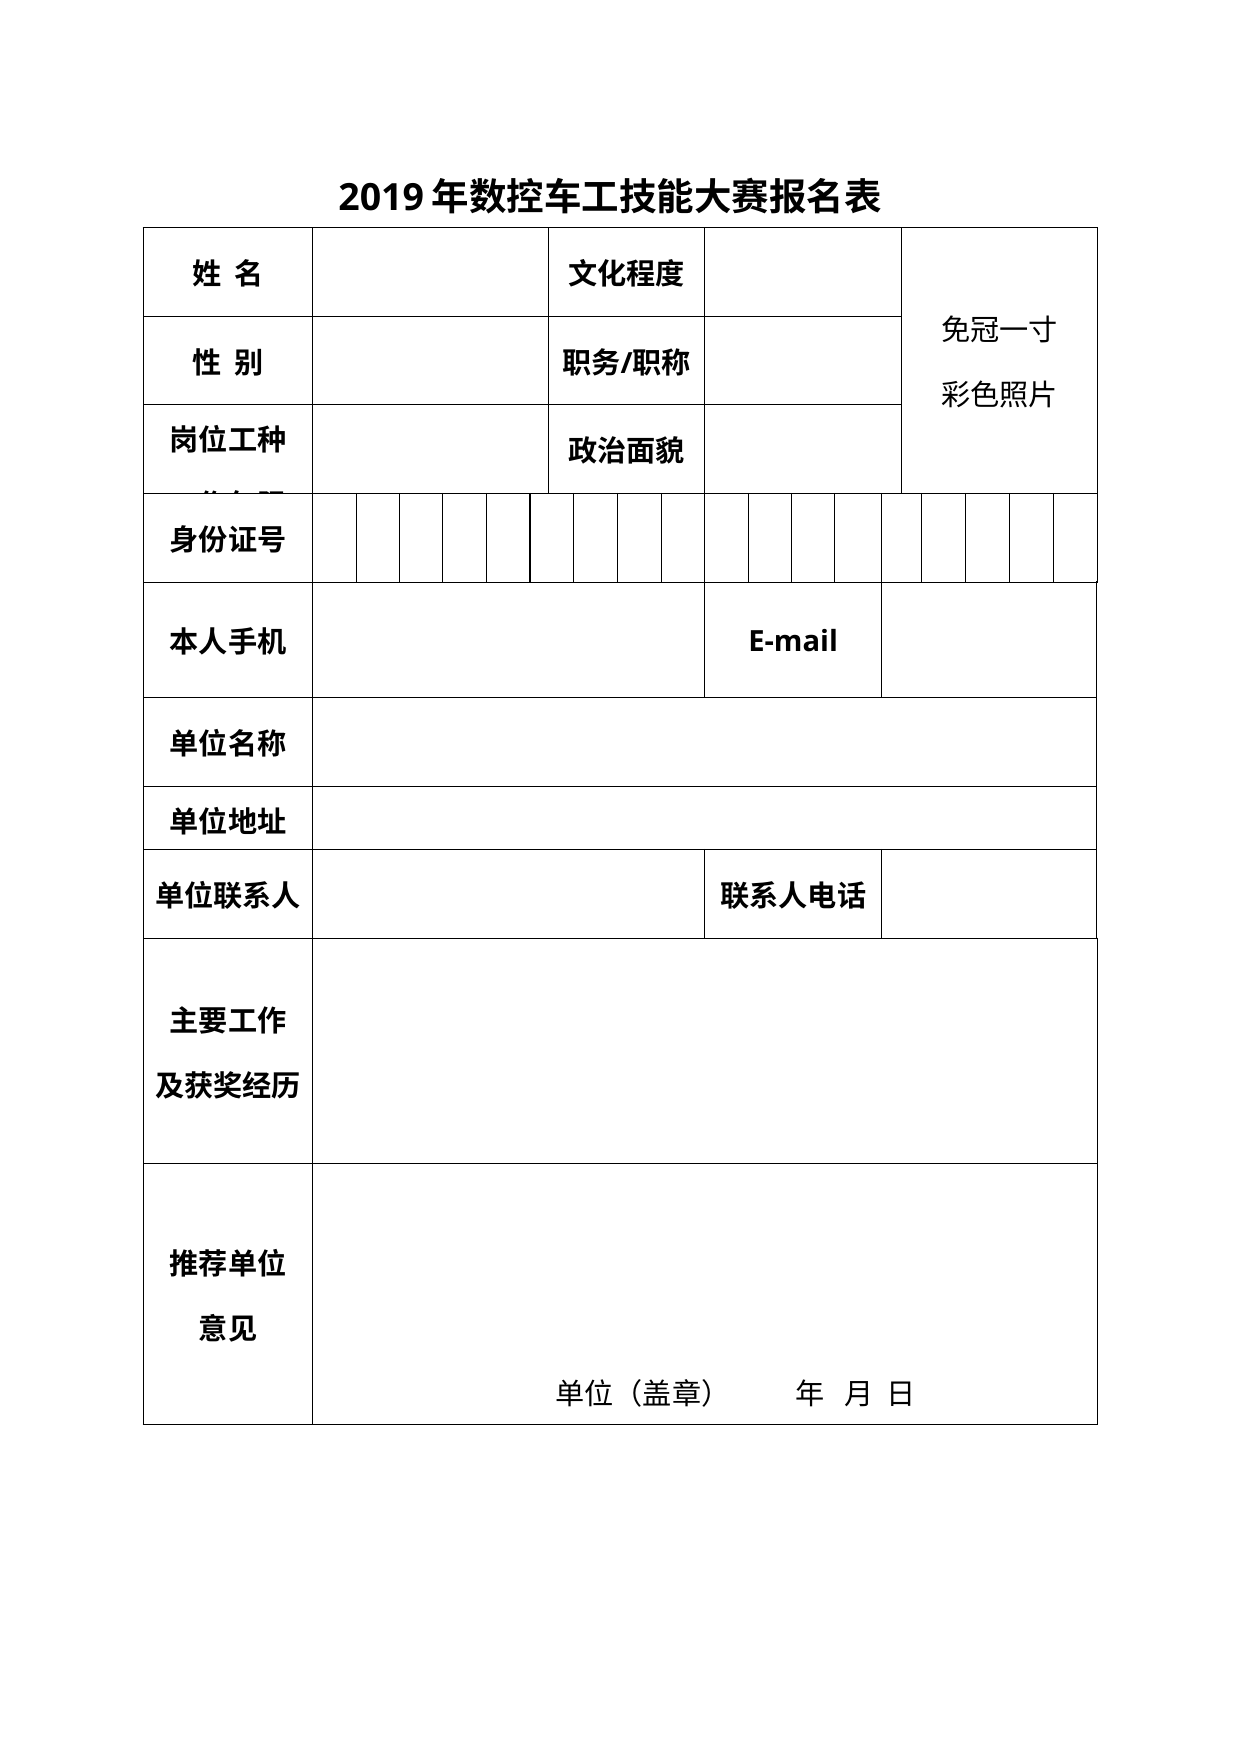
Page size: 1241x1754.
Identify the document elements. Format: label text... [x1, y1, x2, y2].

table_cell 推荐单位 意见 [144, 1164, 312, 1424]
table_cell [882, 850, 1096, 937]
table_cell [313, 939, 1097, 1163]
table_cell [400, 494, 442, 582]
table_cell [313, 317, 548, 404]
table_cell [313, 494, 356, 582]
table_cell [749, 494, 791, 582]
table_cell [922, 494, 965, 582]
table_cell 单位联系人 [144, 850, 312, 937]
table_cell 职务/职称 [549, 317, 704, 404]
table_cell [1010, 494, 1053, 582]
table_cell [792, 494, 834, 582]
table_cell [618, 494, 661, 582]
table_cell [313, 583, 704, 697]
table_cell [882, 494, 921, 582]
table_cell 性 别 [144, 317, 312, 404]
table_cell 政治面貌 [549, 405, 704, 493]
table_cell [1054, 494, 1097, 582]
table_cell [487, 494, 529, 582]
table_header [705, 228, 901, 316]
table_cell [313, 787, 1096, 849]
table_cell 岗位工种 工作年限 [144, 405, 312, 493]
table_cell [705, 494, 748, 582]
table_cell [313, 698, 1096, 786]
table_cell 主要工作 及获奖经历 [144, 939, 312, 1163]
table_cell 身份证号 [144, 494, 312, 582]
text 2019年数控车工技能大赛报名表 [187, 162, 1053, 227]
table_cell [574, 494, 617, 582]
table_header 文化程度 [549, 228, 704, 316]
table_cell 单位（盖章） 年 月 日 [313, 1164, 1097, 1424]
table_cell 联系人电话 [705, 850, 881, 937]
table_cell [313, 405, 548, 493]
table_cell E-mail [705, 583, 881, 697]
table_cell [966, 494, 1009, 582]
table_cell 单位地址E-mail [144, 787, 312, 849]
table_cell [882, 583, 1096, 697]
table_cell 本人手机 [144, 583, 312, 697]
table_header 免冠一寸 彩色照片 [902, 228, 1097, 493]
table_cell [705, 317, 901, 404]
table_cell [531, 494, 573, 582]
table_cell [313, 850, 704, 937]
table_cell [835, 494, 881, 582]
table_cell [357, 494, 399, 582]
table_header [313, 228, 548, 316]
table_header 姓 名 [144, 228, 312, 316]
table_cell [705, 405, 901, 493]
table_cell [662, 494, 704, 582]
table_cell 单位名称 [144, 698, 312, 786]
table_cell [443, 494, 486, 582]
